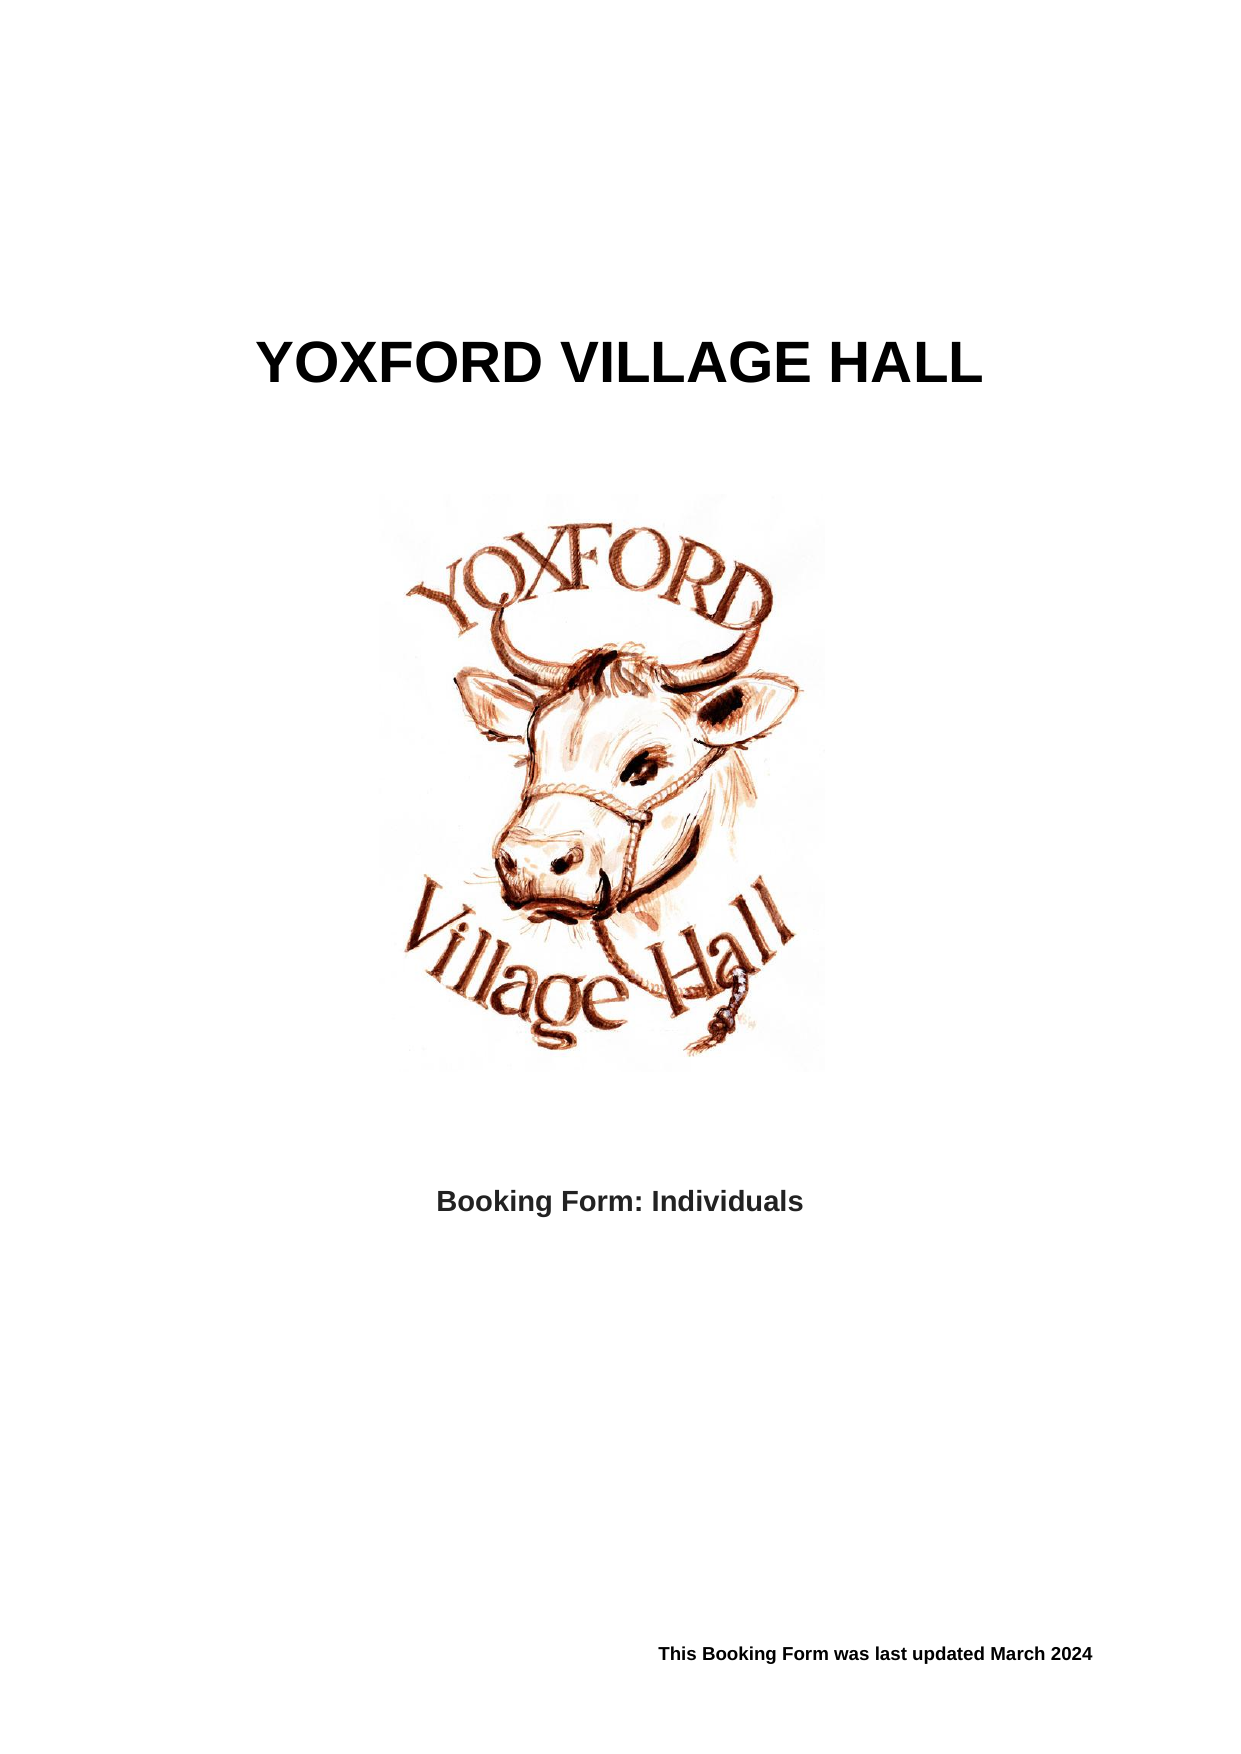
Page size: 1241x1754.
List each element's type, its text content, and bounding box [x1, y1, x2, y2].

text Booking Form: Individuals [148, 1184, 1092, 1217]
text This Booking Form was last updated March 2024 [148, 1643, 1092, 1664]
text YOXFORD VILLAGE HALL [148, 328, 1092, 395]
picture [378, 494, 826, 1073]
